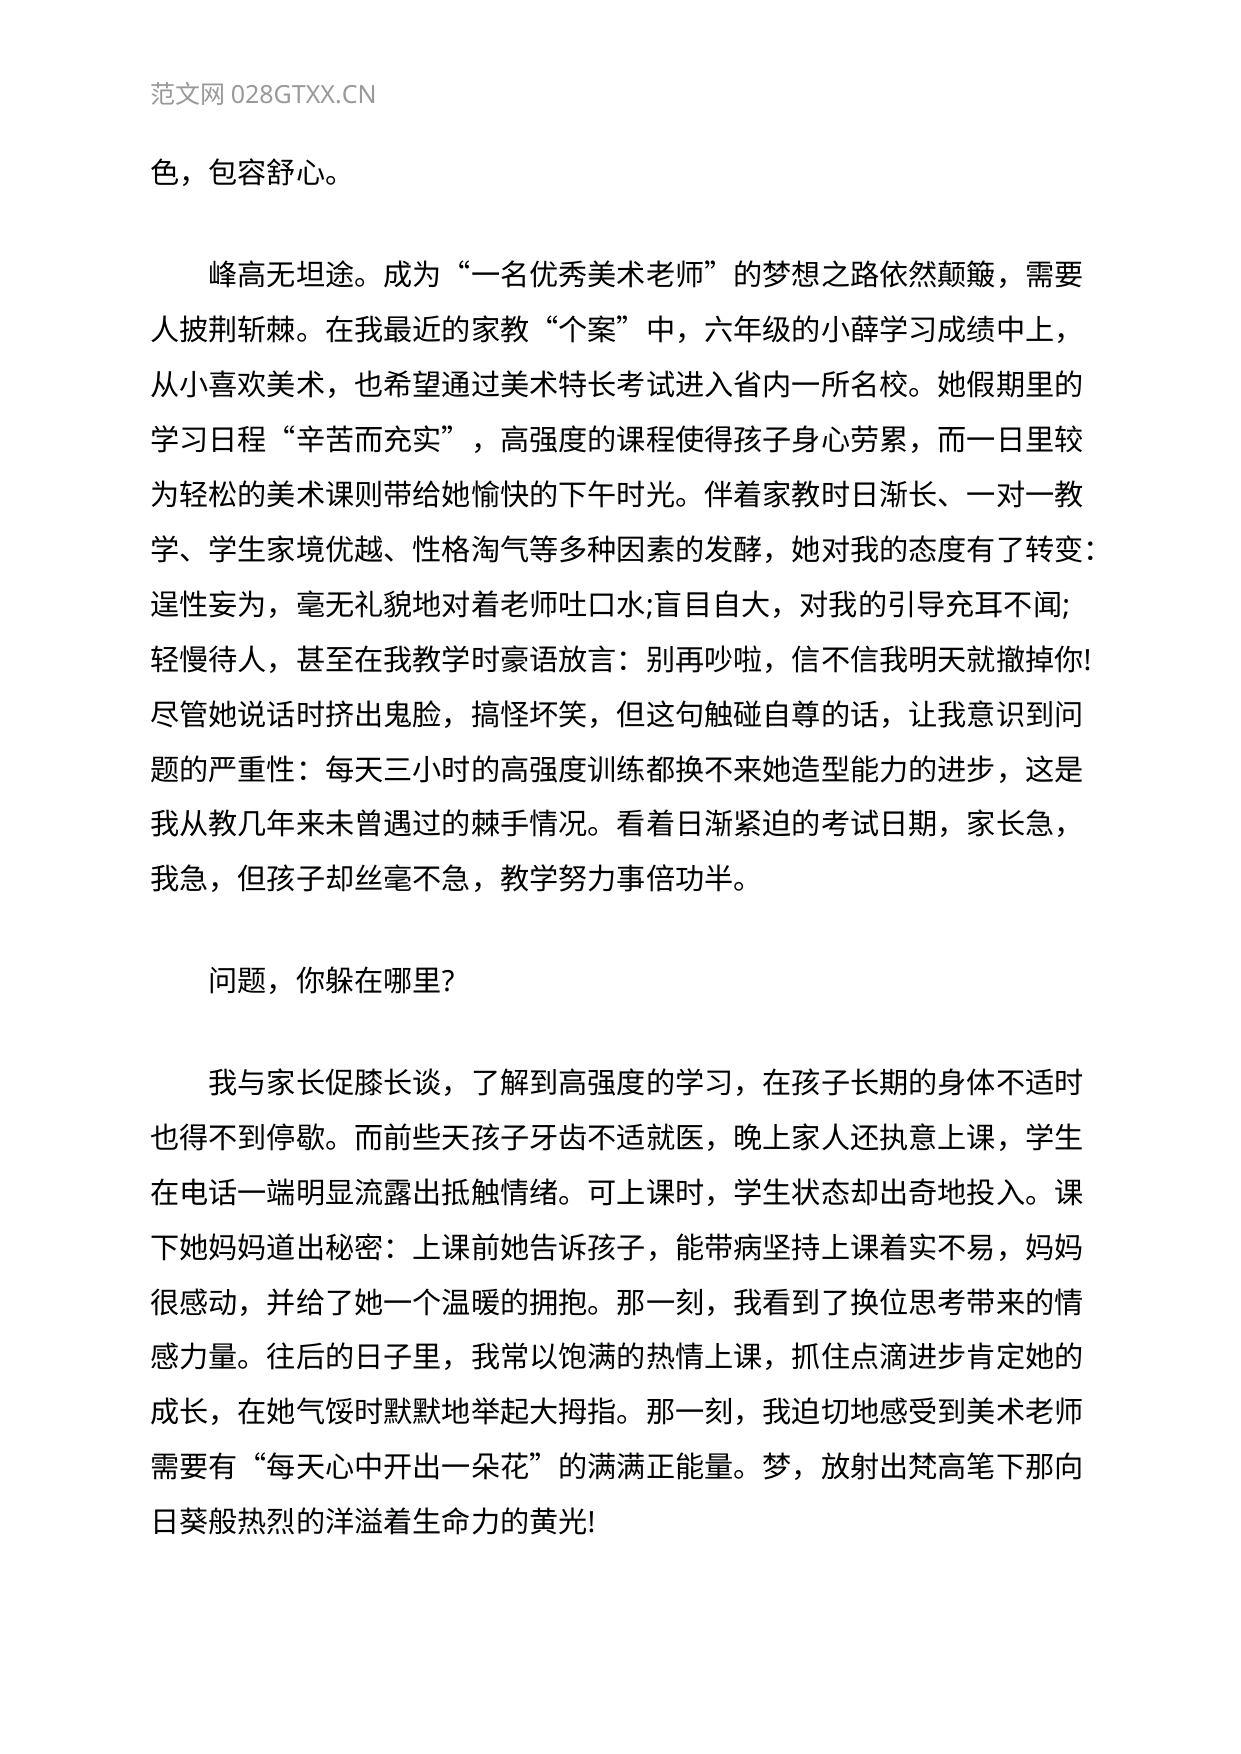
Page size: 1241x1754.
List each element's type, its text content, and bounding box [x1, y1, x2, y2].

text 峰高无坦途。成为“一名优秀美术老师”的梦想之路依然颠簸，需要人披荆斩棘。在我最近的家教“个案”中，六年级的小薛学习成绩中上，从小喜欢美术，也希望通过美术特长考试进入省内一所名校。她假期里的学习日程“辛苦而充实”，高强度的课程使得孩子身心劳累，而一日里较为轻松的美术课则带给她愉快的下午时光。伴着家教时日渐长、一对一教学、学生家境优越、性格淘气等多种因素的发酵，她对我的态度有了转变：逞性妄为，毫无礼貌地对着老师吐口水;盲目自大，对我的引导充耳不闻;轻慢待人，甚至在我教学时豪语放言：别再吵啦，信不信我明天就撤掉你!尽管她说话时挤出鬼脸，搞怪坏笑，但这句触碰自尊的话，让我意识到问题的严重性：每天三小时的高强度训练都换不来她造型能力的进步，这是我从教几年来未曾遇过的棘手情况。看着日渐紧迫的考试日期，家长急，我急，但孩子却丝毫不急，教学努力事倍功半。 [150, 252, 1090, 898]
text 问题，你躲在哪里? [150, 958, 1090, 1000]
text 我与家长促膝长谈，了解到高强度的学习，在孩子长期的身体不适时也得不到停歇。而前些天孩子牙齿不适就医，晚上家人还执意上课，学生在电话一端明显流露出抵触情绪。可上课时，学生状态却出奇地投入。课下她妈妈道出秘密：上课前她告诉孩子，能带病坚持上课着实不易，妈妈很感动，并给了她一个温暖的拥抱。那一刻，我看到了换位思考带来的情感力量。往后的日子里，我常以饱满的热情上课，抓住点滴进步肯定她的成长，在她气馁时默默地举起大拇指。那一刻，我迫切地感受到美术老师需要有“每天心中开出一朵花”的满满正能量。梦，放射出梵高笔下那向日葵般热烈的洋溢着生命力的黄光! [150, 1059, 1090, 1541]
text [150, 150, 1090, 192]
